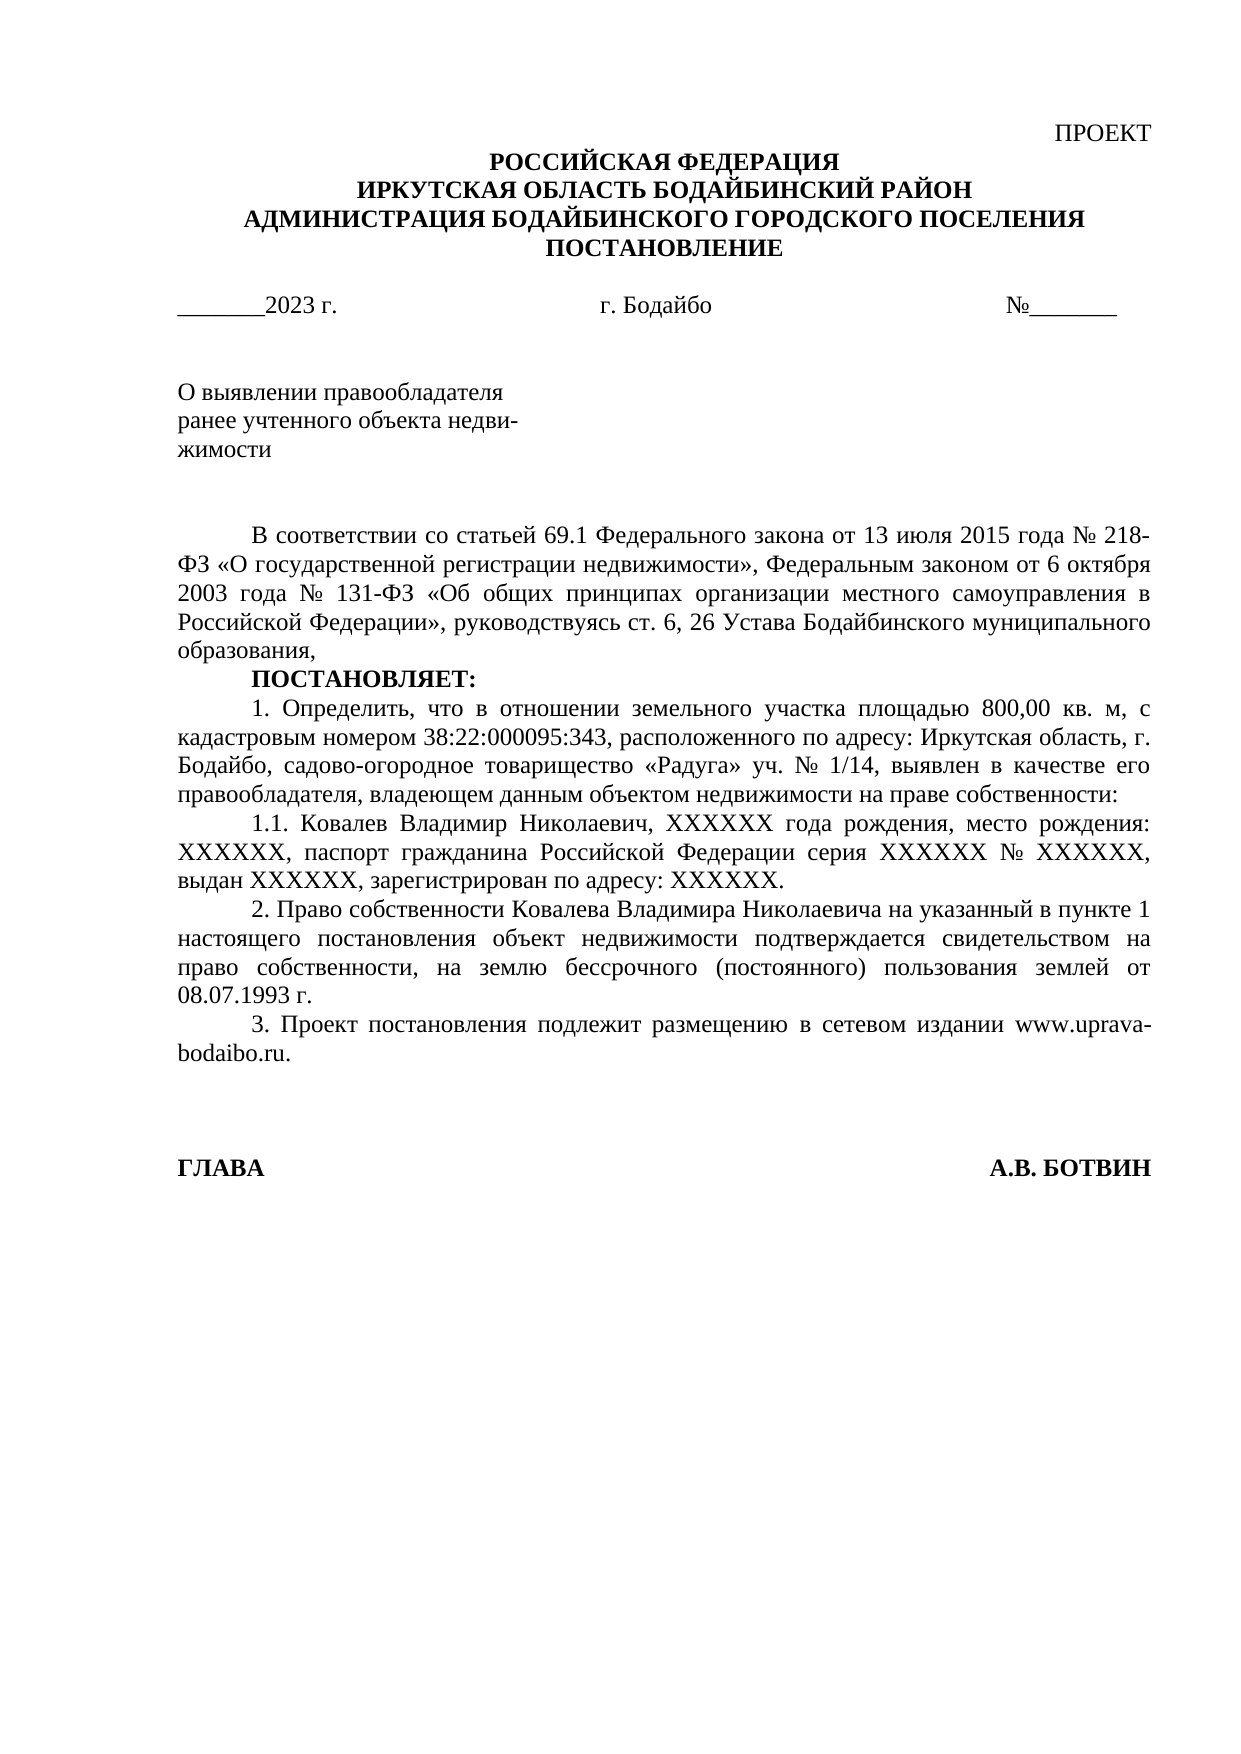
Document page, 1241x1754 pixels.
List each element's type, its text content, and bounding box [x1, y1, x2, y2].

text ИРКУТСКАЯ ОБЛАСТЬ БОДАЙБИНСКИЙ РАЙОН [177, 176, 1152, 204]
text ранее учтенного объекта недви- [177, 406, 1152, 434]
text 1.1. Ковалев Владимир Николаевич, ХХХХХХ года рождения, место рождения: ХХХХХХ, паспорт гражданина Российской Федерации серия ХХХХХХ № ХХХХХХ, выдан ХХХХХХ, зарегистрирован по адресу: ХХХХХХ. [177, 808, 1152, 894]
text 1. Определить, что в отношении земельного участка площадью 800,00 кв. м, с кадастровым номером 38:22:000095:343, расположенного по адресу: Иркутская область, г. Бодайбо, садово-огородное товарищество «Радуга» уч. № 1/14, выявлен в качестве его правообладателя, владеющем данным объектом недвижимости на праве собственности: [177, 693, 1152, 808]
text ГЛАВА А.В. БОТВИН [177, 1153, 1152, 1182]
text ПОСТАНОВЛЯЕТ: [177, 664, 1152, 693]
text 3. Проект постановления подлежит размещению в сетевом издании www.uprava-bodaibo.ru. [177, 1009, 1152, 1067]
text ПРОЕКТ [177, 118, 1152, 147]
text жимости [177, 434, 1152, 463]
text О выявлении правообладателя [177, 377, 1152, 406]
text 2. Право собственности Ковалева Владимира Николаевича на указанный в пункте 1 настоящего постановления объект недвижимости подтверждается свидетельством на право собственности, на землю бессрочного (постоянного) пользования землей от 08.07.1993 г. [177, 894, 1152, 1009]
text АДМИНИСТРАЦИЯ БОДАЙБИНСКОГО ГОРОДСКОГО ПОСЕЛЕНИЯ [177, 204, 1152, 233]
text _______2023 г. г. Бодайбо №_______ [177, 291, 1152, 319]
text В соответствии со статьей 69.1 Федерального закона от 13 июля 2015 года № 218-ФЗ «О государственной регистрации недвижимости», Федеральным законом от 6 октября 2003 года № 131-ФЗ «Об общих принципах организации местного самоуправления в Российской Федерации», руководствуясь ст. 6, 26 Устава Бодайбинского муниципального образования, [177, 521, 1152, 664]
text ПОСТАНОВЛЕНИЕ [177, 233, 1152, 262]
text РОССИЙСКАЯ ФЕДЕРАЦИЯ [177, 147, 1152, 176]
